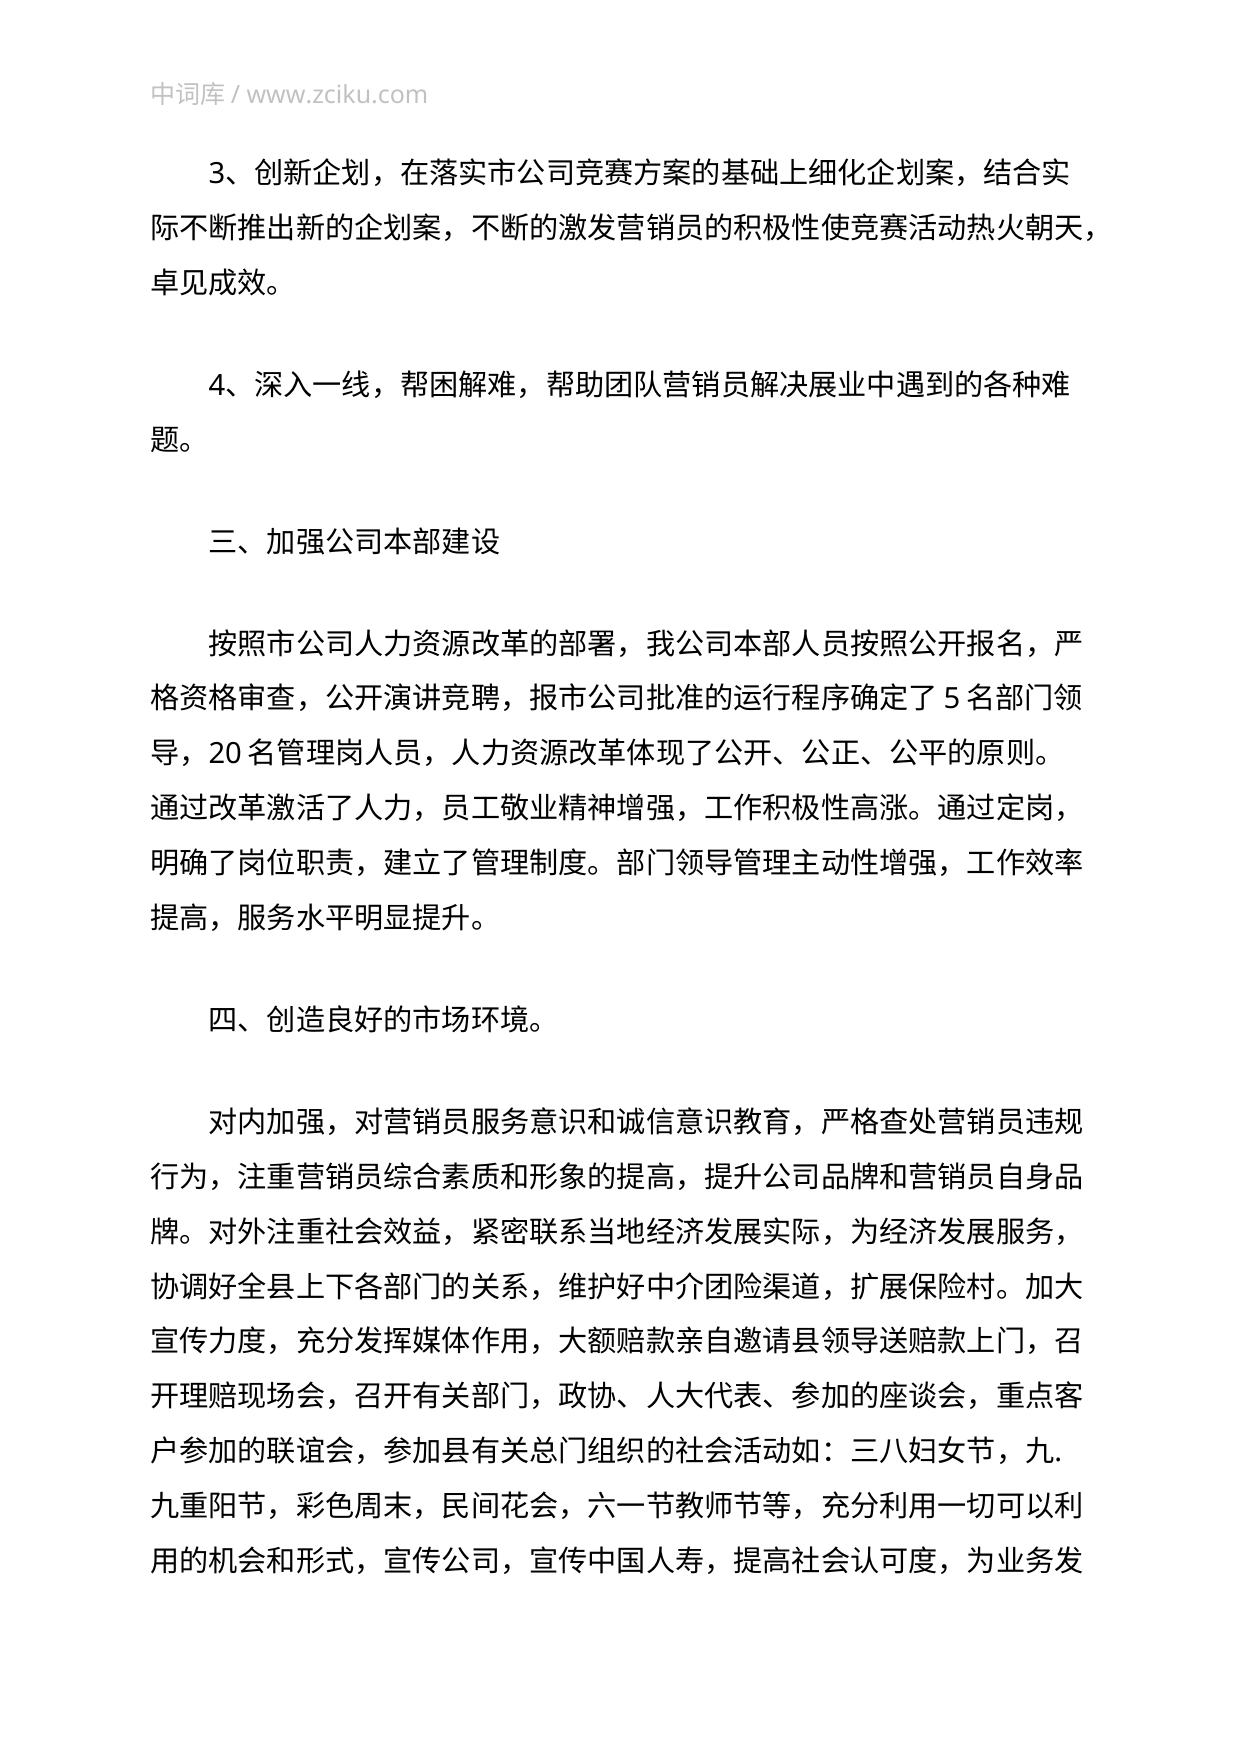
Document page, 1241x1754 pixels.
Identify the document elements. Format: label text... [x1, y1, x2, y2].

text 四、创造良好的市场环境。 [150, 997, 1090, 1039]
text 按照市公司人力资源改革的部署，我公司本部人员按照公开报名，严格资格审查，公开演讲竞聘，报市公司批准的运行程序确定了5名部门领导，20名管理岗人员，人力资源改革体现了公开、公正、公平的原则。通过改革激活了人力，员工敬业精神增强，工作积极性高涨。通过定岗，明确了岗位职责，建立了管理制度。部门领导管理主动性增强，工作效率提高，服务水平明显提升。 [150, 620, 1090, 937]
text 三、加强公司本部建设 [150, 518, 1090, 561]
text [150, 1098, 1090, 1580]
text 4、深入一线，帮困解难，帮助团队营销员解决展业中遇到的各种难题。 [150, 362, 1090, 459]
text 3、创新企划，在落实市公司竞赛方案的基础上细化企划案，结合实际不断推出新的企划案，不断的激发营销员的积极性使竞赛活动热火朝天，卓见成效。 [150, 150, 1090, 302]
